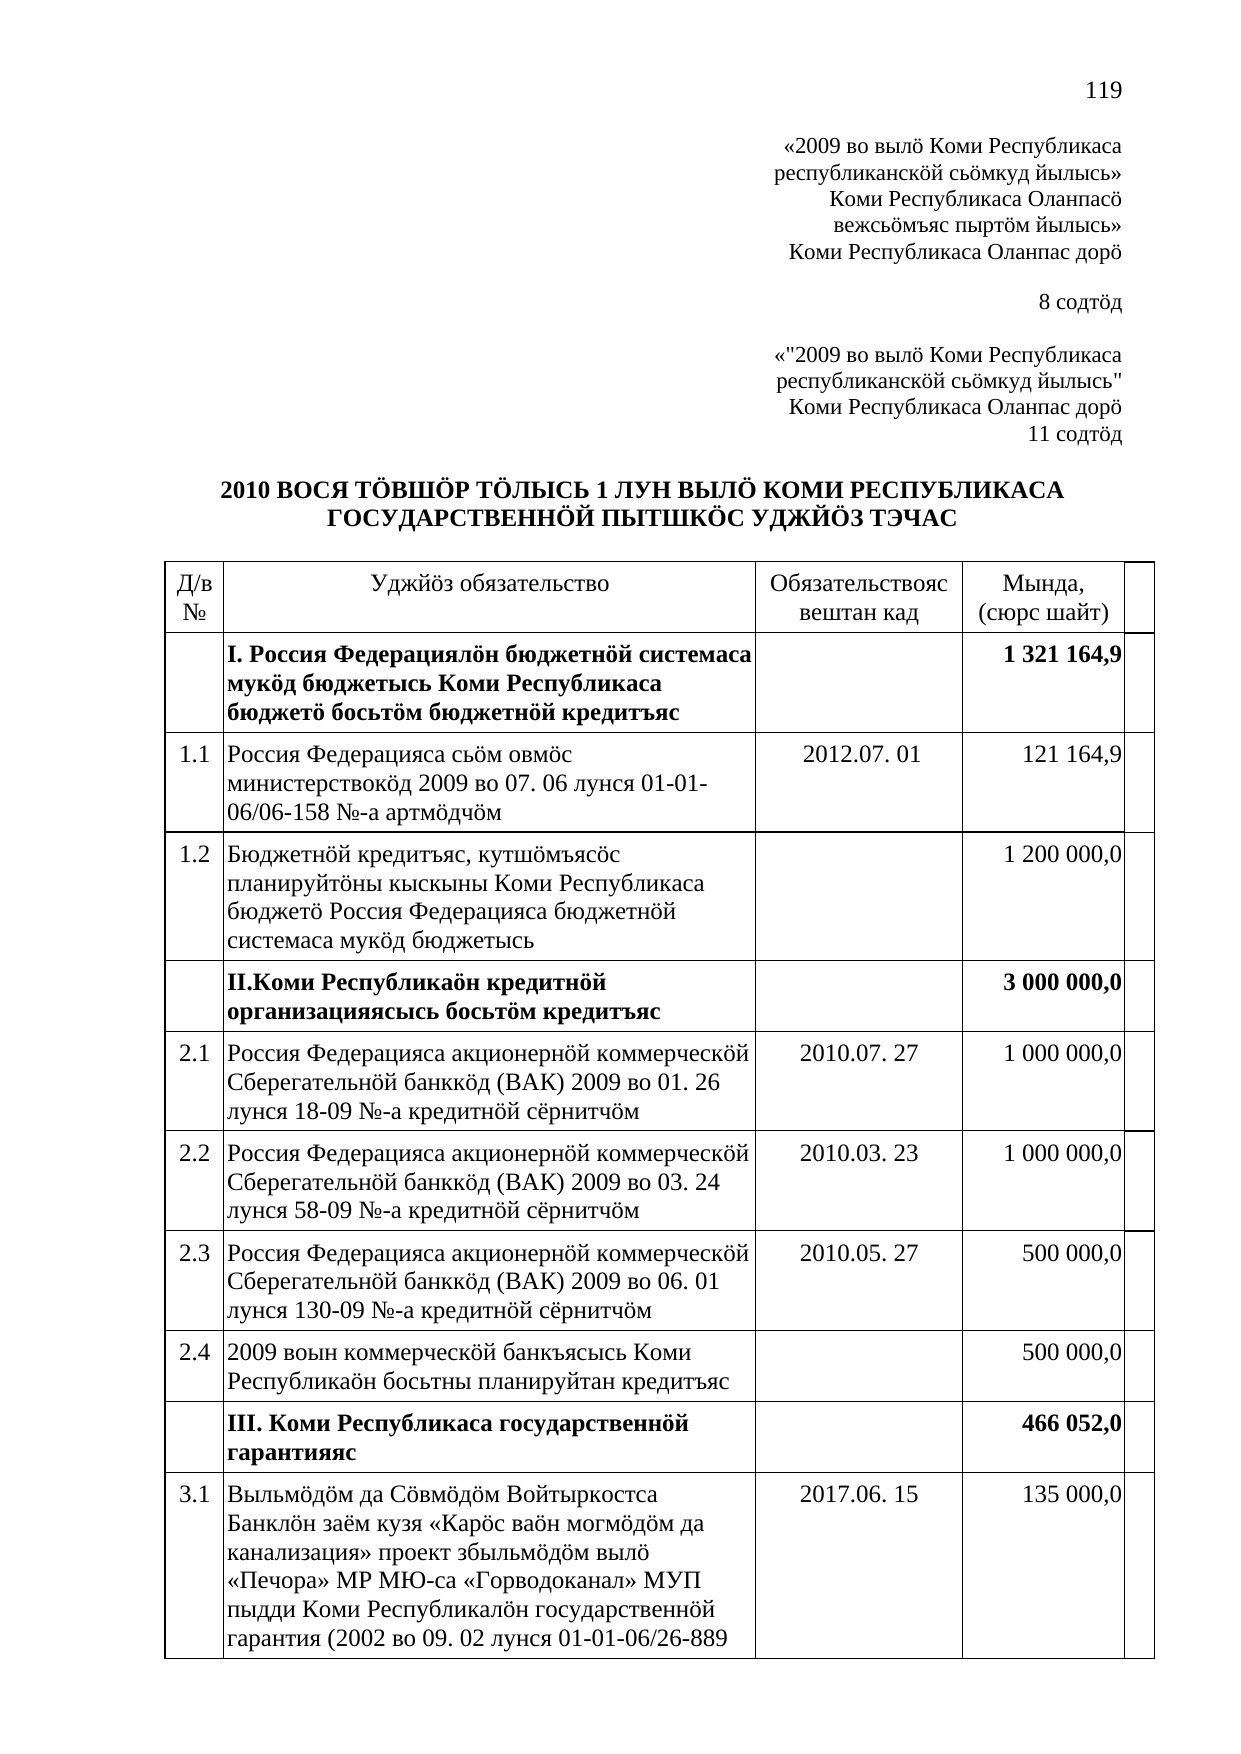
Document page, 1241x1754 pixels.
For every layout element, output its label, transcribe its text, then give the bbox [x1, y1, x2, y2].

text Коми Республикаса Оланпас дорö [162, 238, 1122, 264]
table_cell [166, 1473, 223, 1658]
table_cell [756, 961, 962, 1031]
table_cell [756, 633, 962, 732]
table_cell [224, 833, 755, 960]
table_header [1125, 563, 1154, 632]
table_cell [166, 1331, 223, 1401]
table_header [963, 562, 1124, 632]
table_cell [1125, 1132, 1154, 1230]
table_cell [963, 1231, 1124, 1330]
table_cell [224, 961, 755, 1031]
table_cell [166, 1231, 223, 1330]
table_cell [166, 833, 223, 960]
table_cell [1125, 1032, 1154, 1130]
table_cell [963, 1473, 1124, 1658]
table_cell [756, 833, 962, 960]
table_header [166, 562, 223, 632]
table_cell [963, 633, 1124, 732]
text вежсьöмъяс пыртöм йылысь» [162, 212, 1122, 238]
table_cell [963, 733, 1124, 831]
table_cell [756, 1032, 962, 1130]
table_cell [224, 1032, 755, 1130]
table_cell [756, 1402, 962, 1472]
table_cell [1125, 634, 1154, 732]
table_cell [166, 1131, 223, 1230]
text 8 содтöд [162, 288, 1122, 314]
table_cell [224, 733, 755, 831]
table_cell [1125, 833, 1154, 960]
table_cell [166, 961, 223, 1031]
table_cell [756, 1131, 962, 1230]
text 11 содтöд [162, 420, 1122, 446]
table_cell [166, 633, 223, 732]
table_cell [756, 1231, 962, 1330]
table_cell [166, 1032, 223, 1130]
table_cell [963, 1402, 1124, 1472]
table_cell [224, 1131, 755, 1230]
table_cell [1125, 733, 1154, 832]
text республиканскöй сьöмкуд йылысь" [162, 367, 1122, 393]
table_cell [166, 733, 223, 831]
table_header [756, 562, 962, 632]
text «"2009 во вылö Коми Республикаса [162, 341, 1122, 367]
text 2010 ВОСЯ ТÖВШÖР ТÖЛЫСЬ 1 ЛУН ВЫЛÖ КОМИ РЕСПУБЛИКАСА ГОСУДАРСТВЕННÖЙ ПЫТШКÖС УДЖЙÖЗ ТЭЧАС [162, 475, 1122, 532]
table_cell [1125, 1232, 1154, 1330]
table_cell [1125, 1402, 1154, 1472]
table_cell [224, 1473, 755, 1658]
text «2009 во вылö Коми Республикаса [162, 132, 1122, 159]
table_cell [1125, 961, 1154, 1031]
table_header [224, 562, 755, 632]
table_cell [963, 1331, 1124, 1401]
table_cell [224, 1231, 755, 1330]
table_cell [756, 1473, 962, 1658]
text Коми Республикаса Оланпасö [162, 185, 1122, 212]
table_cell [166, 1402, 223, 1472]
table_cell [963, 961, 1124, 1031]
text Коми Республикаса Оланпас дорö [162, 393, 1122, 420]
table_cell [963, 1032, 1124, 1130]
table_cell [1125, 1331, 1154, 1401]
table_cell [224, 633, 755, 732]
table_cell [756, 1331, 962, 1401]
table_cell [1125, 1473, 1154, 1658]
text республиканскöй сьöмкуд йылысь» [162, 159, 1122, 185]
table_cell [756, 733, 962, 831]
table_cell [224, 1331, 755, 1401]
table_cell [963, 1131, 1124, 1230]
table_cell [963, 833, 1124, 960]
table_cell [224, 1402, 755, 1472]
